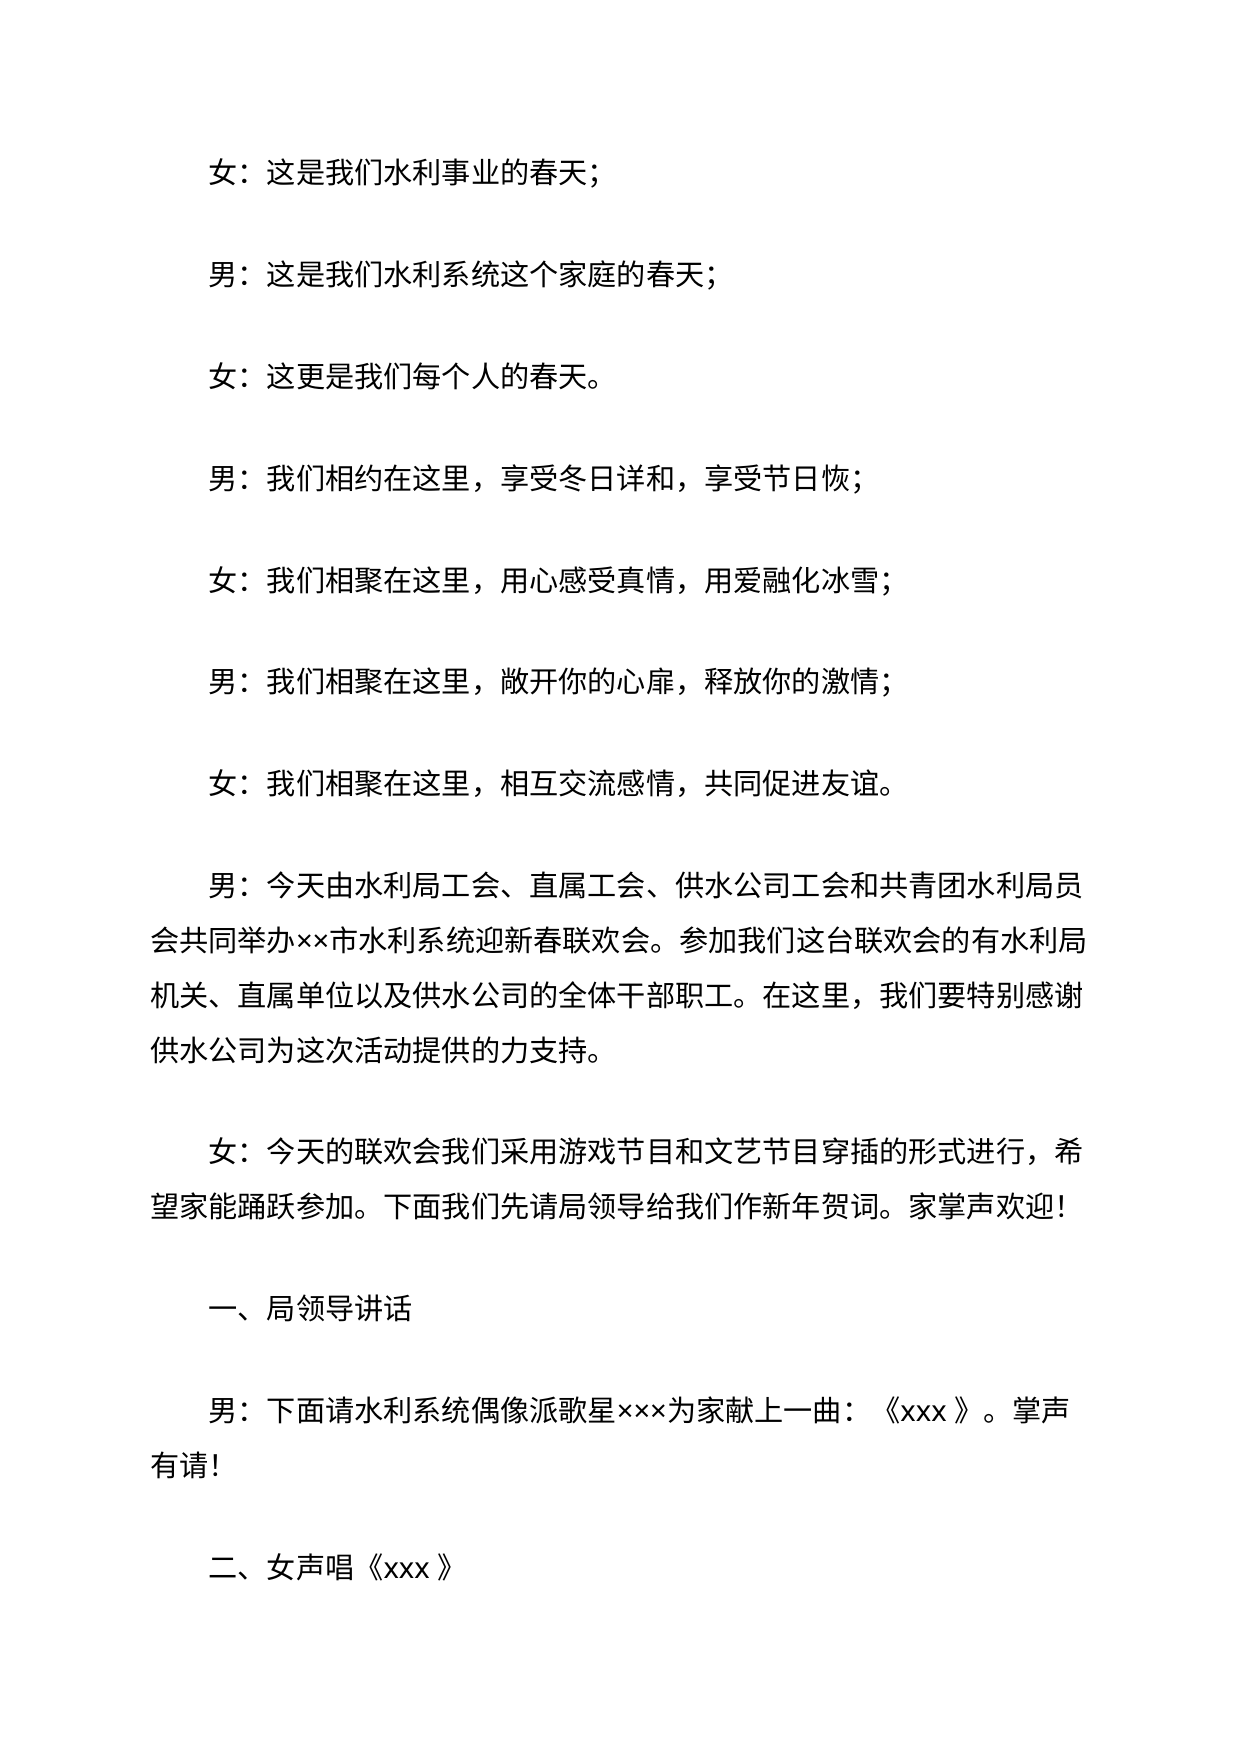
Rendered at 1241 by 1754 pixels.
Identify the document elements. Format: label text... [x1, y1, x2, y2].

text 女：今天的联欢会我们采用游戏节目和文艺节目穿插的形式进行，希望家能踊跃参加。下面我们先请局领导给我们作新年贺词。家掌声欢迎！ [150, 1129, 1090, 1226]
text 男：我们相聚在这里，敞开你的心扉，释放你的激情； [150, 659, 1090, 701]
text 二、女声唱《xxx 》 [150, 1544, 1090, 1587]
text 女：我们相聚在这里，相互交流感情，共同促进友谊。 [150, 761, 1090, 803]
text 男：我们相约在这里，享受冬日详和，享受节日恢； [150, 455, 1090, 498]
text 男：今天由水利局工会、直属工会、供水公司工会和共青团水利局员会共同举办××市水利系统迎新春联欢会。参加我们这台联欢会的有水利局机关、直属单位以及供水公司的全体干部职工。在这里，我们要特别感谢供水公司为这次活动提供的力支持。 [150, 862, 1090, 1069]
text 一、局领导讲话 [150, 1286, 1090, 1328]
text 男：这是我们水利系统这个家庭的春天； [150, 252, 1090, 294]
text 女：我们相聚在这里，用心感受真情，用爱融化冰雪； [150, 557, 1090, 599]
text 男：下面请水利系统偶像派歌星×××为家献上一曲：《xxx 》。掌声有请！ [150, 1387, 1090, 1485]
text 女：这是我们水利事业的春天； [150, 150, 1090, 192]
text 女：这更是我们每个人的春天。 [150, 353, 1090, 396]
